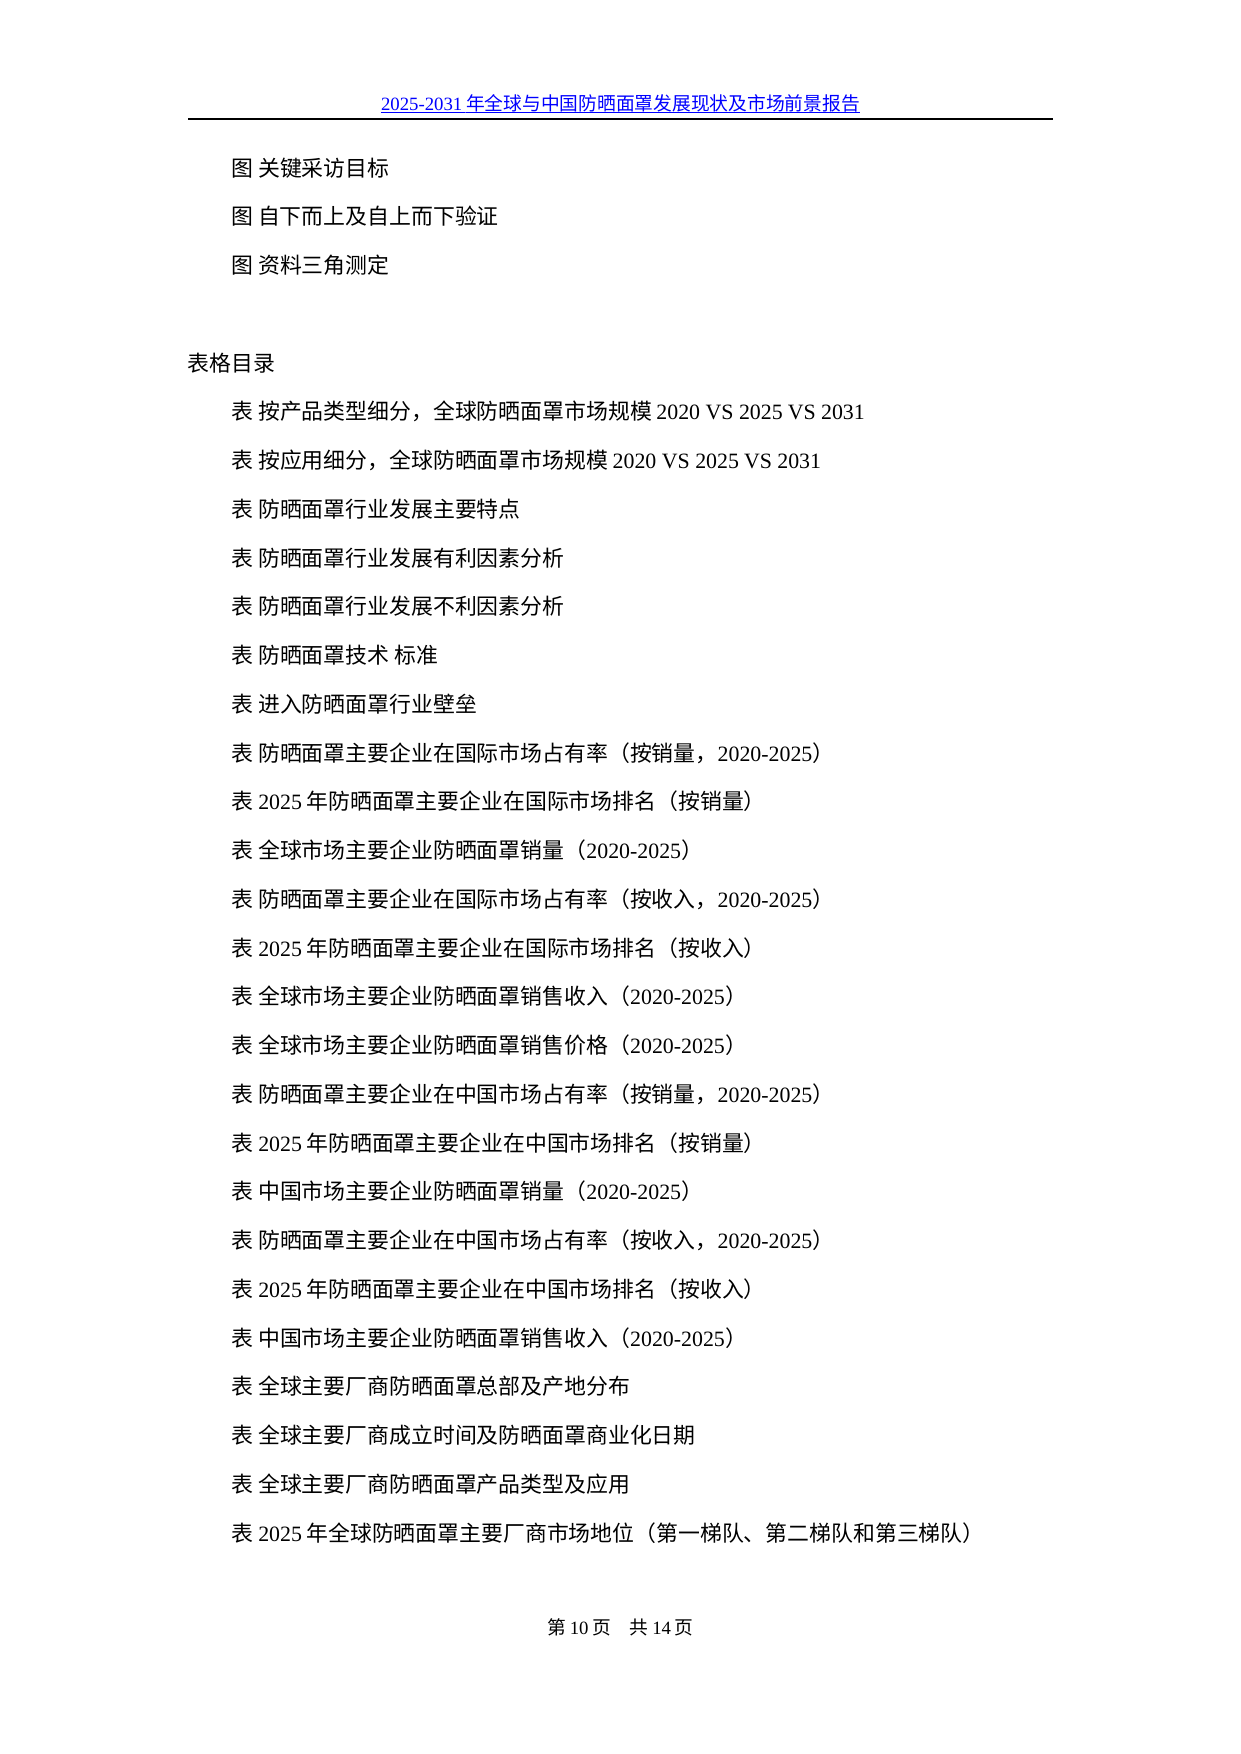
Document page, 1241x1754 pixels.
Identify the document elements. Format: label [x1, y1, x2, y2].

text [187, 150, 1053, 1548]
